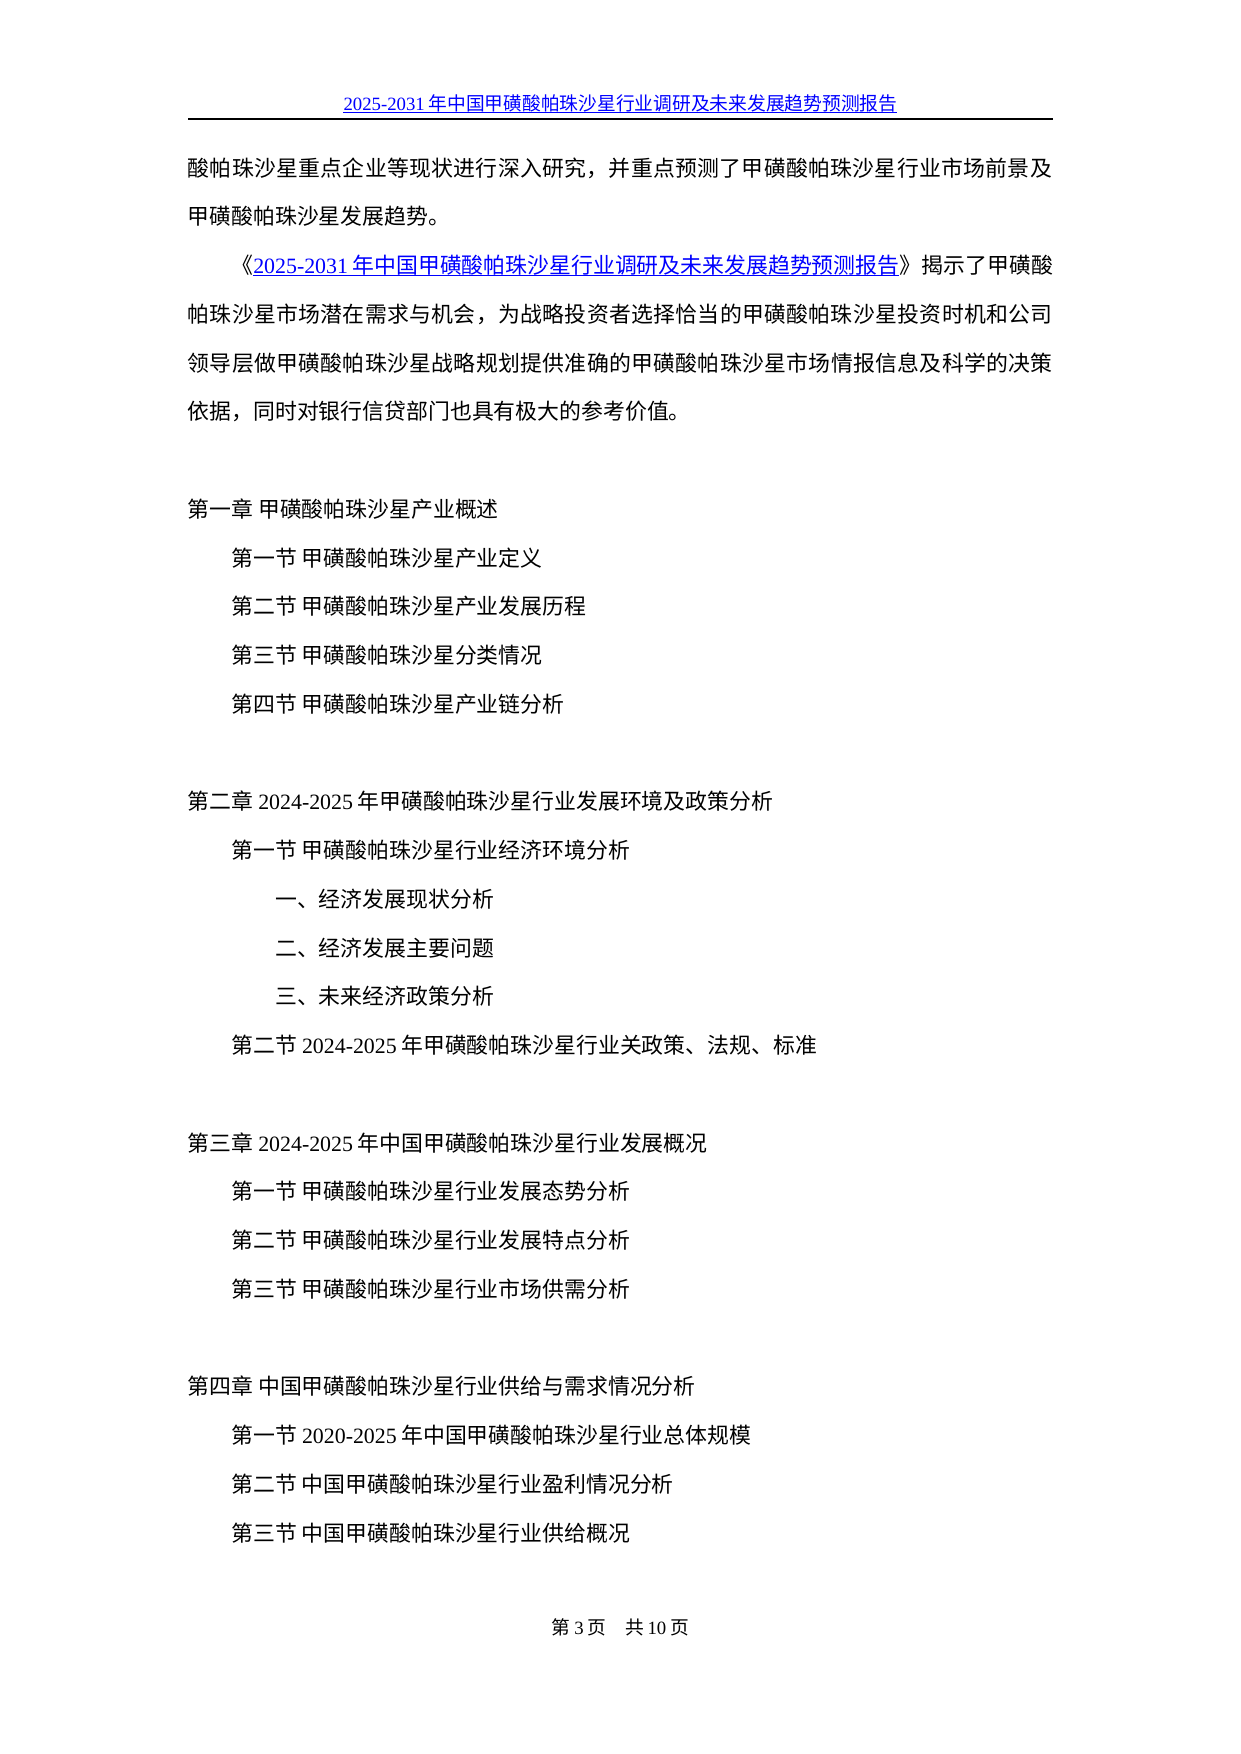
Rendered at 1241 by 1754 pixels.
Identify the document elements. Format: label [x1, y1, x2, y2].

text [187, 150, 1053, 1548]
